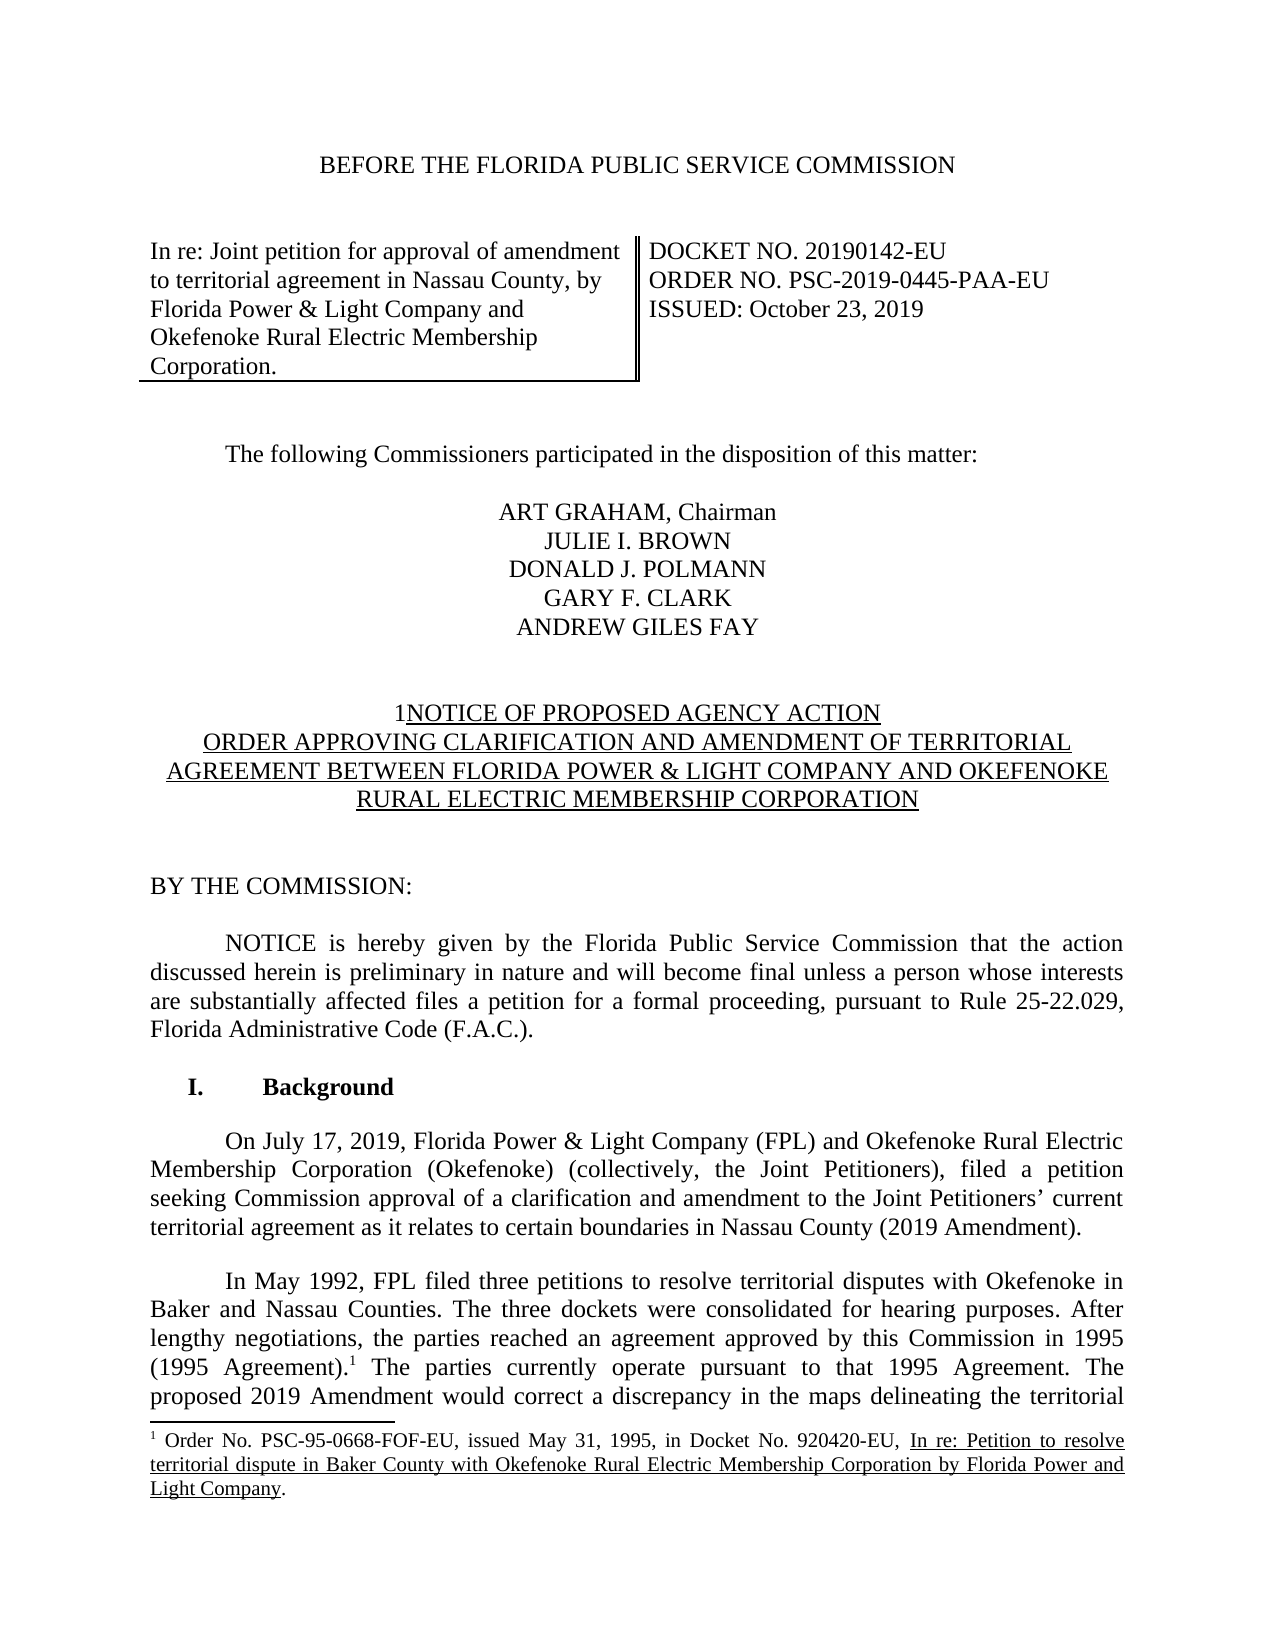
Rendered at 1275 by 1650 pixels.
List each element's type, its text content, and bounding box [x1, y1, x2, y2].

text ART GRAHAM, Chairman [150, 497, 1125, 526]
text ORDER APPROVING CLARIFICATION AND AMENDMENT OF TERRITORIAL AGREEMENT BETWEEN FLORIDA POWER & LIGHT COMPANY AND OKEFENOKE RURAL ELECTRIC MEMBERSHIP CORPORATION [150, 727, 1125, 813]
subtitle BEFORE THE FLORIDA PUBLIC SERVICE COMMISSION [150, 150, 1125, 179]
text DONALD J. POLMANN [150, 554, 1125, 583]
list Background [187, 1072, 1125, 1101]
table_header DOCKET NO. 20190142-EU ORDER NO. PSC-2019-0445-PAA-EU ISSUED: October 23, 2019 [640, 236, 1136, 380]
text NOTICE OF PROPOSED AGENCY ACTION [150, 698, 1125, 727]
text ANDREW GILES FAY [150, 612, 1125, 641]
text BY THE COMMISSION: [150, 871, 1125, 899]
text NOTICE is hereby given by the Florida Public Service Commission that the action discussed herein is preliminary in nature and will become final unless a person whose interests are substantially affected files a petition for a formal proceeding, pursuant to Rule 25-22.029, Florida Administrative Code (F.A.C.). [150, 928, 1125, 1043]
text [150, 1266, 1125, 1409]
text JULIE I. BROWN [150, 526, 1125, 554]
text On July 17, 2019, Florida Power & Light Company (FPL) and Okefenoke Rural Electric Membership Corporation (Okefenoke) (collectively, the Joint Petitioners), filed a petition seeking Commission approval of a clarification and amendment to the Joint Petitioners’ current territorial agreement as it relates to certain boundaries in Nassau County (2019 Amendment). [150, 1126, 1125, 1241]
table_header In re: Joint petition for approval of amendment to territorial agreement in Nassau County, by Florida Power & Light Company and Okefenoke Rural Electric Membership Corporation. [139, 236, 635, 380]
text GARY F. CLARK [150, 583, 1125, 612]
text The following Commissioners participated in the disposition of this matter: [150, 439, 1125, 468]
